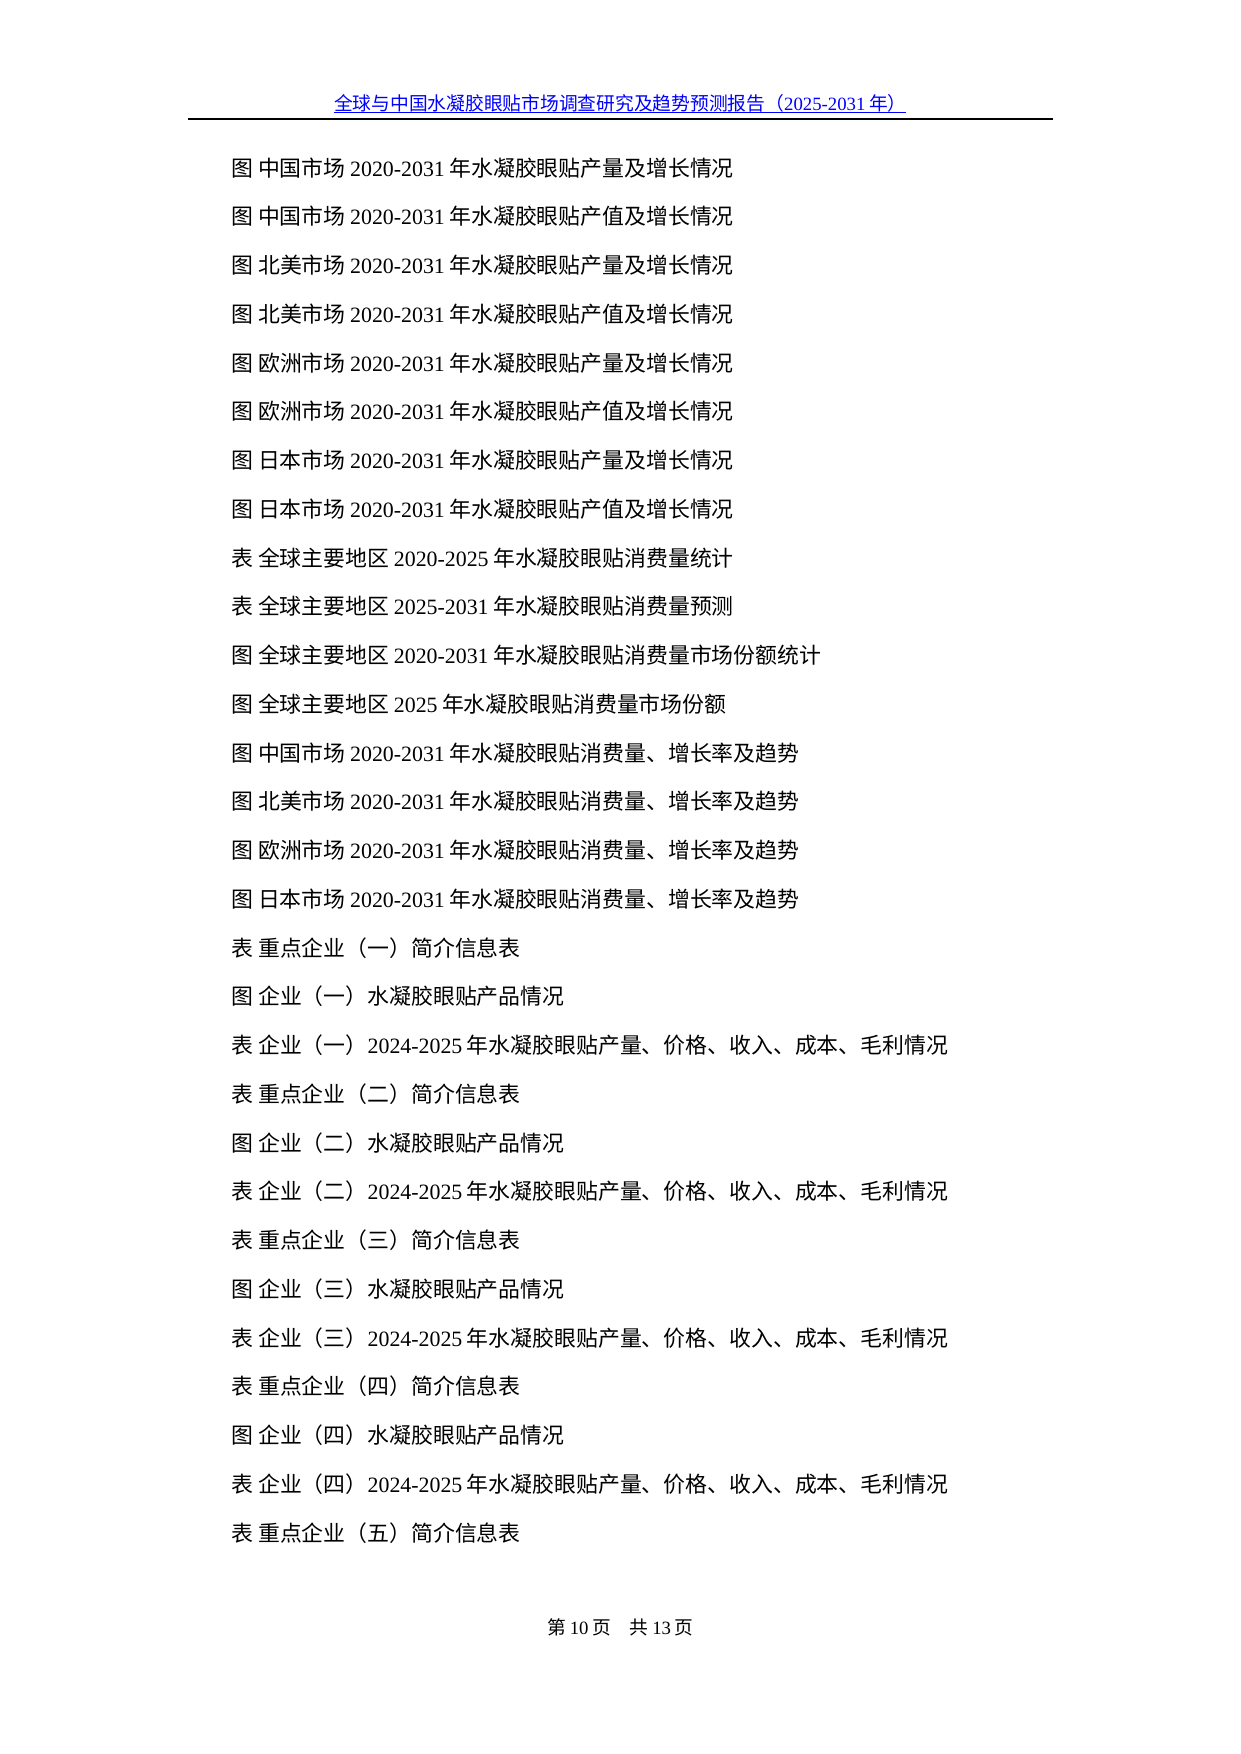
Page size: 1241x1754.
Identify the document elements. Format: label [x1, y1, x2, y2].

text [187, 150, 1053, 1548]
